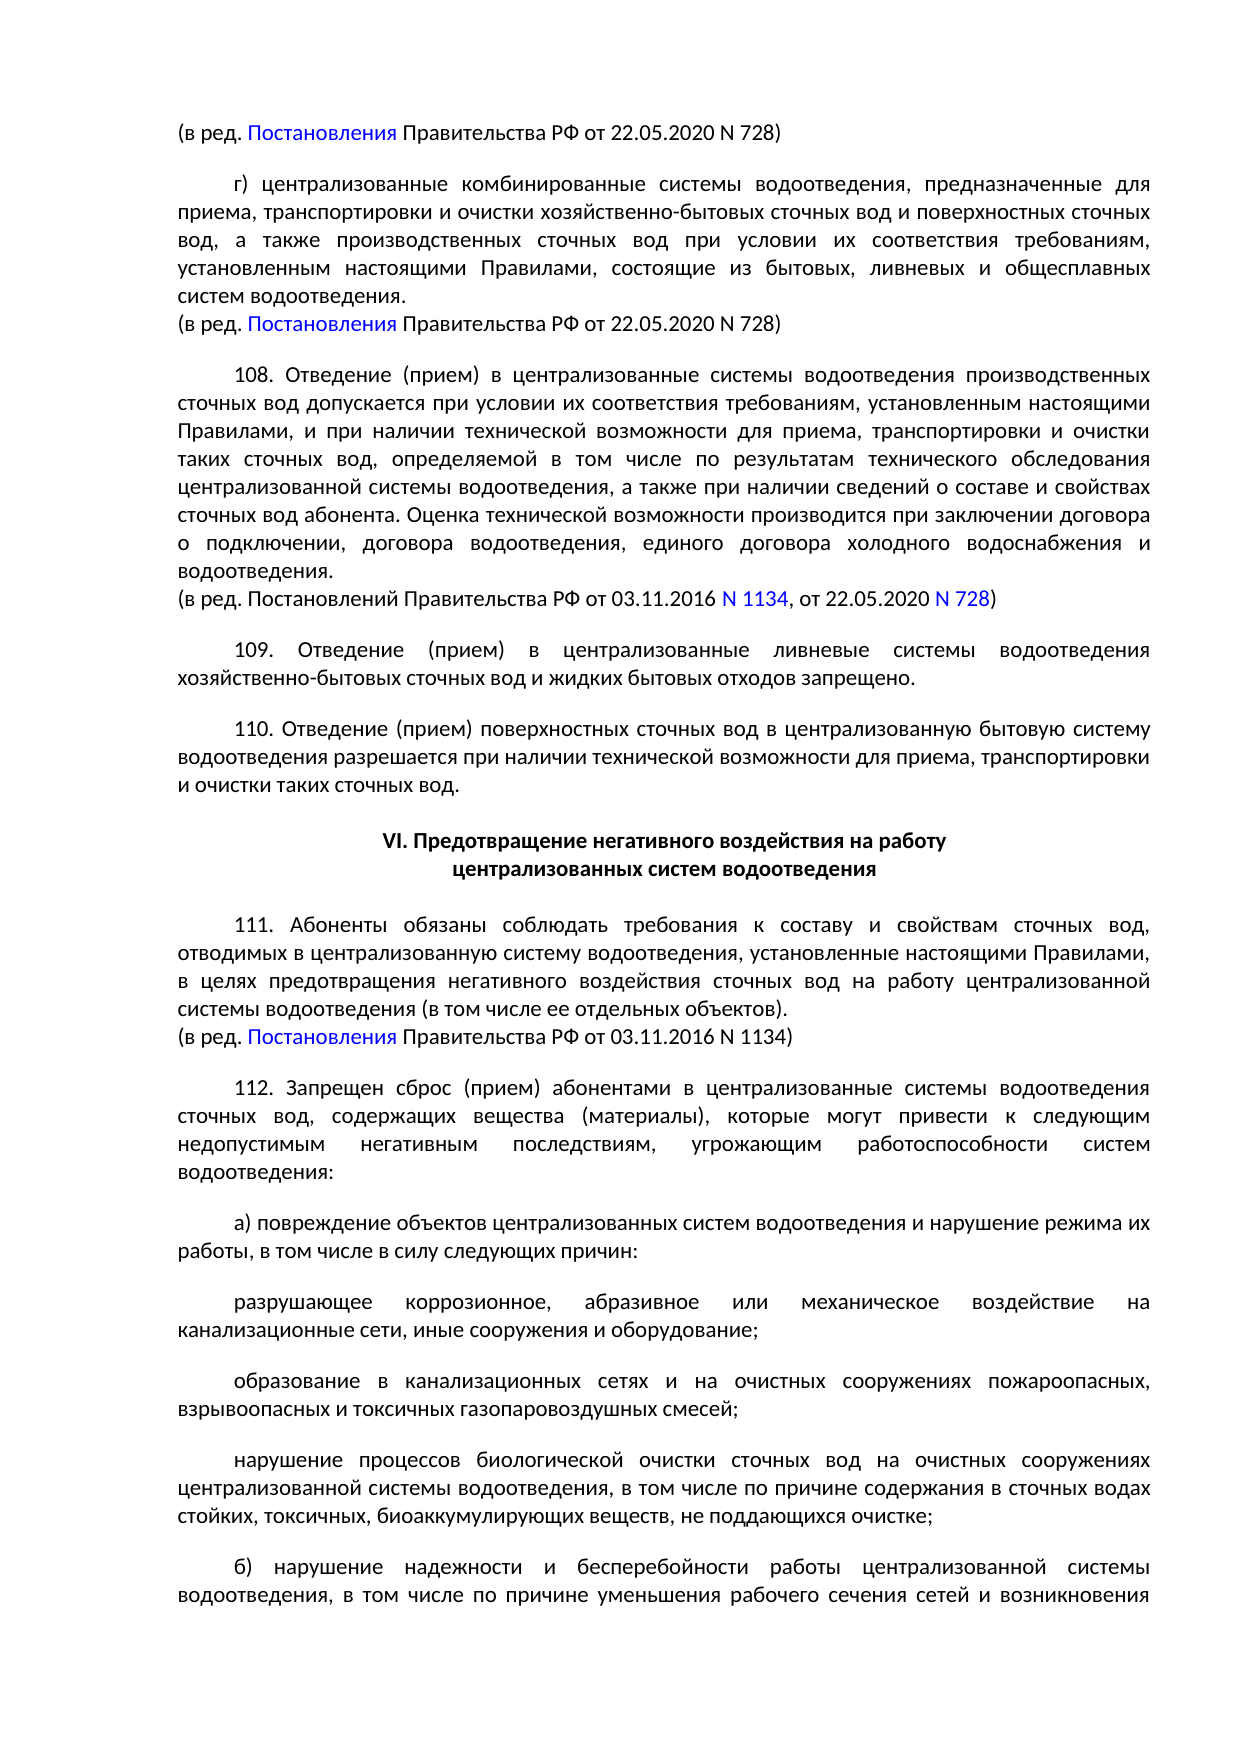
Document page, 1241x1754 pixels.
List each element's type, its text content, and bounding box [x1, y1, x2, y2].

text (в ред. Постановления Правительства РФ от 22.05.2020 N 728) [177, 118, 1152, 146]
text 111. Абоненты обязаны соблюдать требования к составу и свойствам сточных вод, отводимых в централизованную систему водоотведения, установленные настоящими Правилами, в целях предотвращения негативного воздействия сточных вод на работу централизованной системы водоотведения (в том числе ее отдельных объектов). [177, 910, 1152, 1022]
text нарушение процессов биологической очистки сточных вод на очистных сооружениях централизованной системы водоотведения, в том числе по причине содержания в сточных водах стойких, токсичных, биоаккумулирующих веществ, не поддающихся очистке; [177, 1445, 1152, 1529]
text разрушающее коррозионное, абразивное или механическое воздействие на канализационные сети, иные сооружения и оборудование; [177, 1287, 1152, 1343]
text 110. Отведение (прием) поверхностных сточных вод в централизованную бытовую систему водоотведения разрешается при наличии технической возможности для приема, транспортировки и очистки таких сточных вод. [177, 714, 1152, 798]
text 109. Отведение (прием) в централизованные ливневые системы водоотведения хозяйственно-бытовых сточных вод и жидких бытовых отходов запрещено. [177, 635, 1152, 691]
text (в ред. Постановлений Правительства РФ от 03.11.2016 N 1134, от 22.05.2020 N 728) [177, 584, 1152, 612]
text (в ред. Постановления Правительства РФ от 03.11.2016 N 1134) [177, 1022, 1152, 1050]
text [177, 1552, 1152, 1608]
text а) повреждение объектов централизованных систем водоотведения и нарушение режима их работы, в том числе в силу следующих причин: [177, 1208, 1152, 1264]
text г) централизованные комбинированные системы водоотведения, предназначенные для приема, транспортировки и очистки хозяйственно-бытовых сточных вод и поверхностных сточных вод, а также производственных сточных вод при условии их соответствия требованиям, установленным настоящими Правилами, состоящие из бытовых, ливневых и общесплавных систем водоотведения. [177, 169, 1152, 309]
text 108. Отведение (прием) в централизованные системы водоотведения производственных сточных вод допускается при условии их соответствия требованиям, установленным настоящими Правилами, и при наличии технической возможности для приема, транспортировки и очистки таких сточных вод, определяемой в том числе по результатам технического обследования централизованной системы водоотведения, а также при наличии сведений о составе и свойствах сточных вод абонента. Оценка технической возможности производится при заключении договора о подключении, договора водоотведения, единого договора холодного водоснабжения и водоотведения. [177, 360, 1152, 584]
title централизованных систем водоотведения [177, 854, 1152, 882]
text 112. Запрещен сброс (прием) абонентами в централизованные системы водоотведения сточных вод, содержащих вещества (материалы), которые могут привести к следующим недопустимым негативным последствиям, угрожающим работоспособности систем водоотведения: [177, 1073, 1152, 1185]
title VI. Предотвращение негативного воздействия на работу [177, 826, 1152, 854]
text образование в канализационных сетях и на очистных сооружениях пожароопасных, взрывоопасных и токсичных газопаровоздушных смесей; [177, 1366, 1152, 1422]
text (в ред. Постановления Правительства РФ от 22.05.2020 N 728) [177, 309, 1152, 337]
